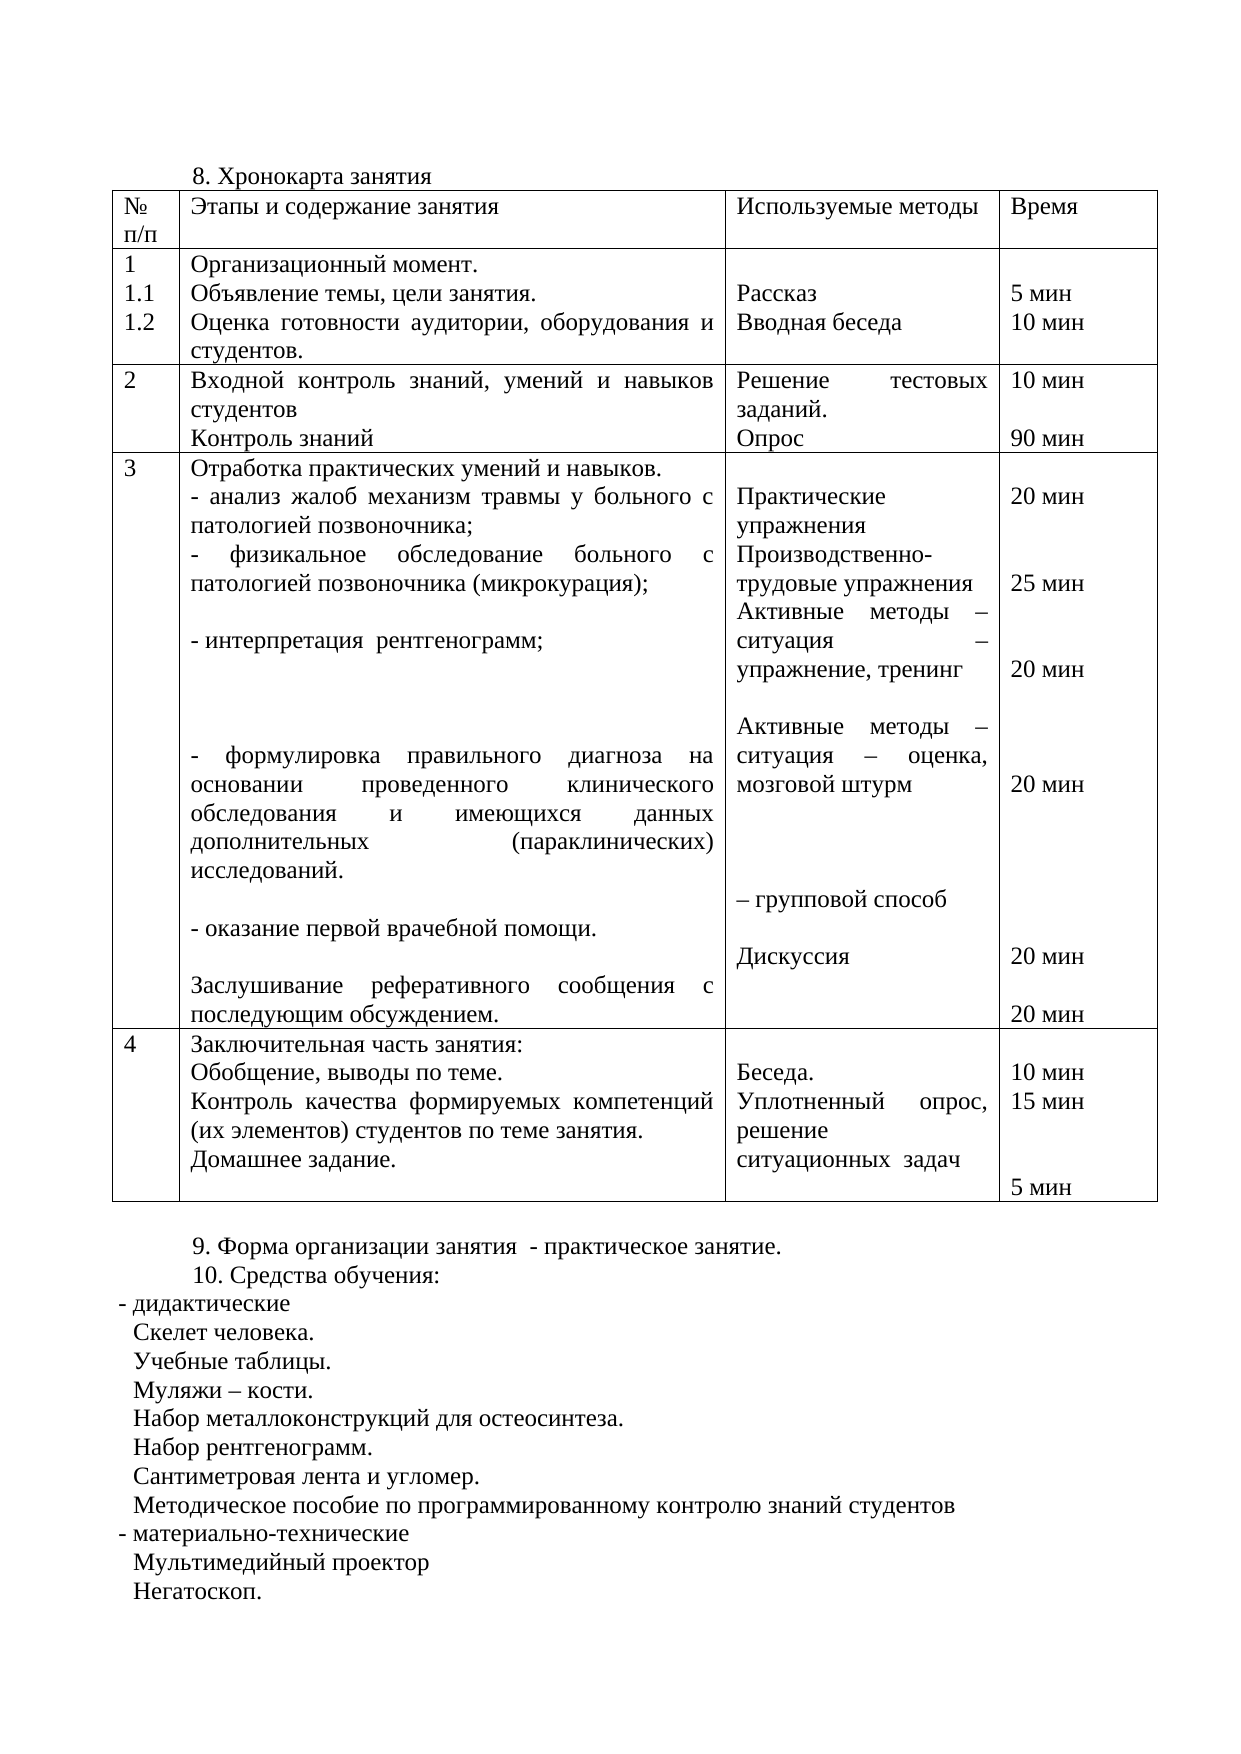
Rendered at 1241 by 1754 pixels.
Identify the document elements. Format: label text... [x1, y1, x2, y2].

table_header Этапы и содержание занятия [180, 191, 725, 248]
text Скелет человека. [118, 1317, 1152, 1346]
table_header Время [1000, 191, 1157, 248]
text Учебные таблицы. [118, 1346, 1152, 1375]
table_cell 4 [113, 1029, 179, 1201]
table_cell 10 мин 90 мин [1000, 365, 1157, 452]
text Набор металлоконструкций для остеосинтеза. [118, 1403, 1152, 1432]
table_cell Рассказ Вводная беседа [726, 249, 999, 364]
table_cell 5 мин 10 мин [1000, 249, 1157, 364]
text 8. Хронокарта занятия [118, 161, 1152, 190]
table_cell 2 [113, 365, 179, 452]
text - материально-технические [118, 1518, 1152, 1547]
text Муляжи – кости. [118, 1375, 1152, 1403]
table_cell Беседа. Уплотненный опрос, решение ситуационных задач [726, 1029, 999, 1201]
text 10. Средства обучения: [118, 1260, 1152, 1288]
table_header № п/п [113, 191, 179, 248]
table_cell 3 [113, 453, 179, 1028]
text Сантиметровая лента и угломер. [118, 1461, 1152, 1490]
table_cell Отработка практических умений и навыков. - анализ жалоб механизм травмы у больного с патологией позвоночника; - физикальное обследование больного с патологией позвоночника (микрокурация); - интерпретация рентгенограмм; - формулировка правильного диагноза на основании проведенного клинического обследования и имеющихся данных дополнительных (параклинических) исследований. - оказание первой врачебной помощи. Заслушивание реферативного сообщения с последующим обсуждением. [180, 453, 725, 1028]
table_cell Организационный момент. Объявление темы, цели занятия. Оценка готовности аудитории, оборудования и студентов. [180, 249, 725, 364]
text Набор рентгенограмм. [118, 1432, 1152, 1461]
text Мультимедийный проектор [118, 1547, 1152, 1576]
table_cell Заключительная часть занятия: Обобщение, выводы по теме. Контроль качества формируемых компетенций (их элементов) студентов по теме занятия. Домашнее задание. [180, 1029, 725, 1201]
text 9. Форма организации занятия - практическое занятие. [118, 1231, 1152, 1260]
text Методическое пособие по программированному контролю знаний студентов [118, 1490, 1152, 1518]
table_cell 10 мин 15 мин 5 мин [1000, 1029, 1157, 1201]
table_cell Решение тестовых заданий. Опрос [726, 365, 999, 452]
table_header Используемые методы [726, 191, 999, 248]
table_cell Практические упражнения Производственно-трудовые упражнения Активные методы – ситуация – упражнение, тренинг Активные методы – ситуация – оценка, мозговой штурм – групповой способ Дискуссия [726, 453, 999, 1028]
table_cell 20 мин 25 мин 20 мин 20 мин 20 мин 20 мин [1000, 453, 1157, 1028]
table_cell Входной контроль знаний, умений и навыков студентов Контроль знаний [180, 365, 725, 452]
text - дидактические [118, 1288, 1152, 1317]
text Негатоскоп. [118, 1576, 1152, 1605]
table_cell 1 1.1 1.2 [113, 249, 179, 364]
